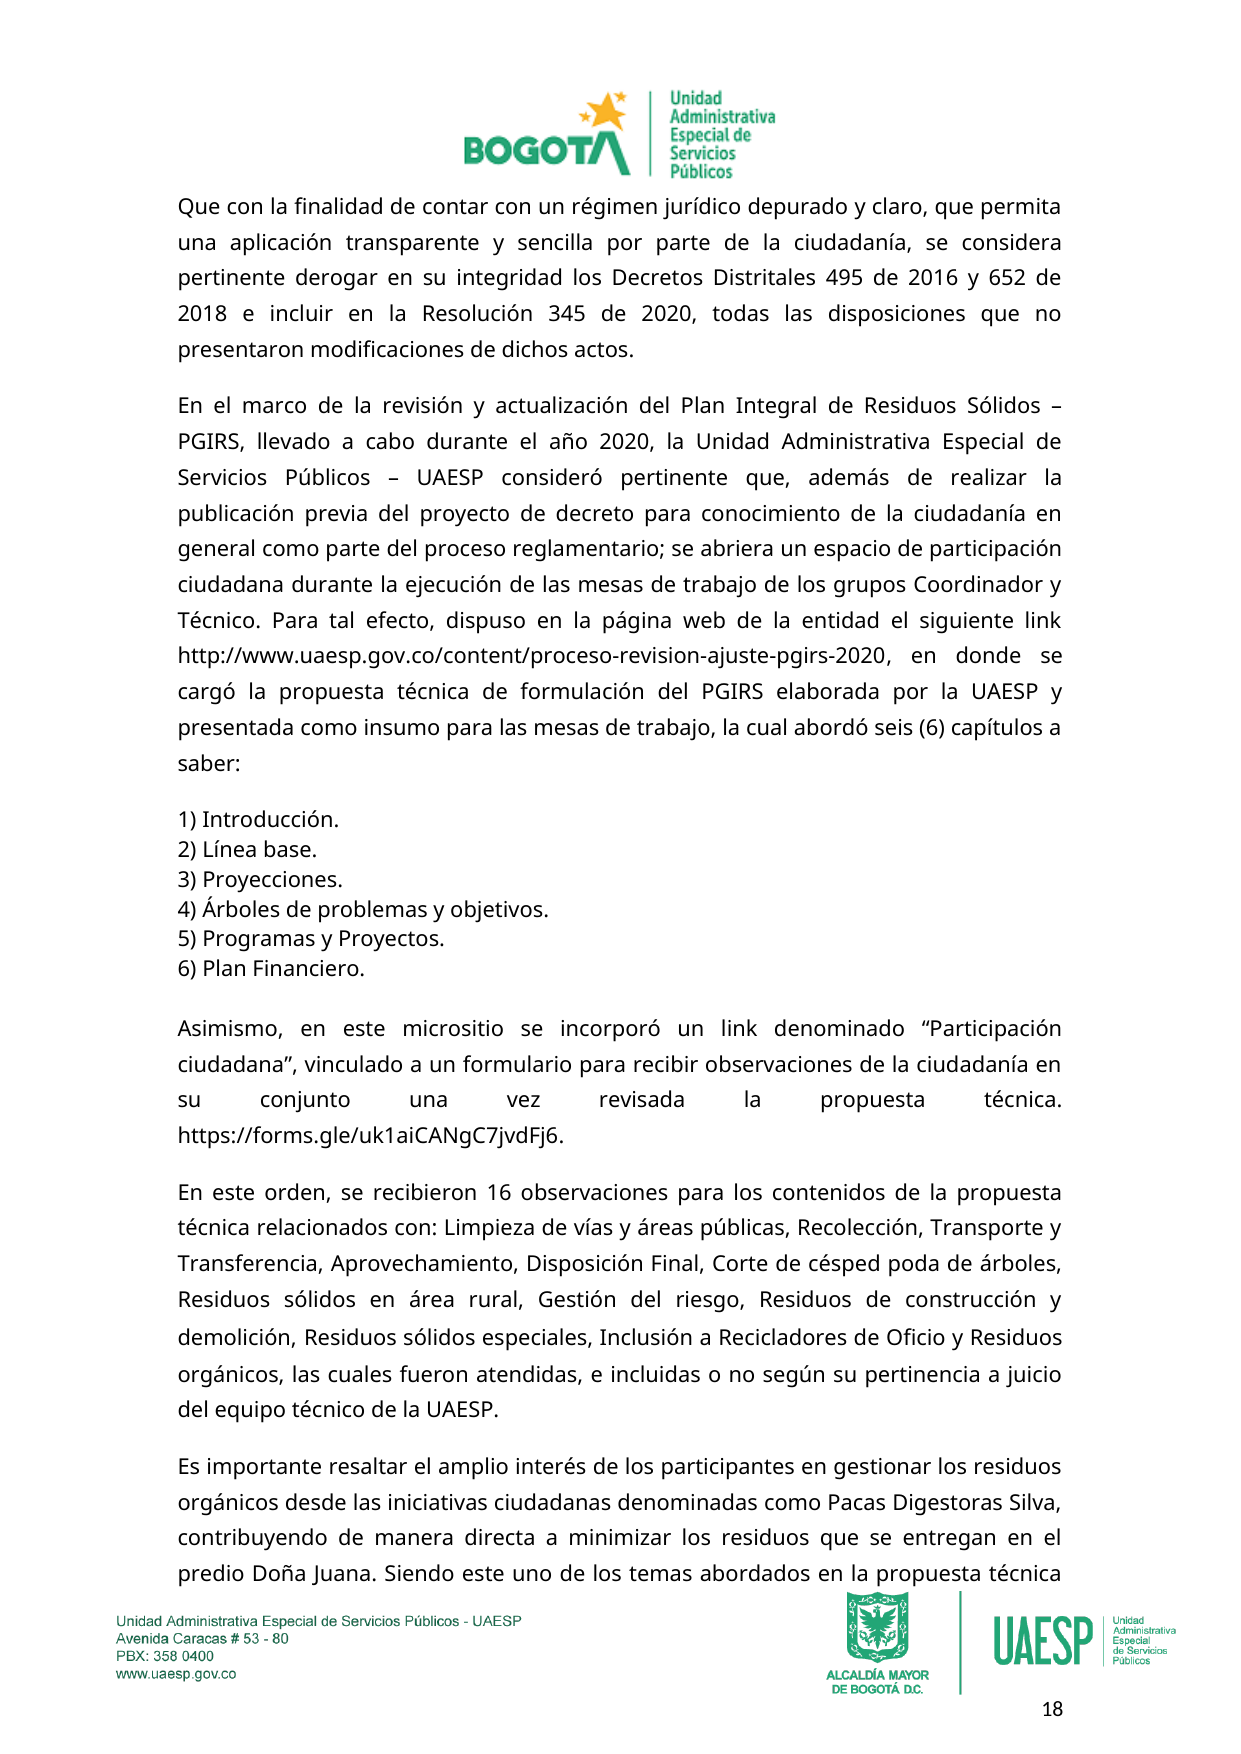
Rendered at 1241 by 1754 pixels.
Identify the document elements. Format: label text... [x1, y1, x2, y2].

text Asimismo, en este micrositio se incorporó un link denominado “Participación ciudadana”, vinculado a un formulario para recibir observaciones de la ciudadanía en su conjunto una vez revisada la propuesta técnica. https://forms.gle/uk1aiCANgC7jvdFj6. [177, 1013, 1063, 1150]
text En este orden, se recibieron 16 observaciones para los contenidos de la propuesta técnica relacionados con: Limpieza de vías y áreas públicas, Recolección, Transporte y Transferencia, Aprovechamiento, Disposición Final, Corte de césped poda de árboles, Residuos sólidos en área rural, Gestión del riesgo, Residuos de construcción y demolición, Residuos sólidos especiales, Inclusión a Recicladores de Oficio y Residuos orgánicos, las cuales fueron atendidas, e incluidas o no según su pertinencia a juicio del equipo técnico de la UAESP. [177, 1177, 1063, 1424]
text Que con la finalidad de contar con un régimen jurídico depurado y claro, que permita una aplicación transparente y sencilla por parte de la ciudadanía, se considera pertinente derogar en su integridad los Decretos Distritales 495 de 2016 y 652 de 2018 e incluir en la Resolución 345 de 2020, todas las disposiciones que no presentaron modificaciones de dichos actos. [177, 191, 1063, 364]
text 6) Plan Financiero. [177, 953, 1063, 983]
text En el marco de la revisión y actualización del Plan Integral de Residuos Sólidos – PGIRS, llevado a cabo durante el año 2020, la Unidad Administrativa Especial de Servicios Públicos – UAESP consideró pertinente que, además de realizar la publicación previa del proyecto de decreto para conocimiento de la ciudadanía en general como parte del proceso reglamentario; se abriera un espacio de participación ciudadana durante la ejecución de las mesas de trabajo de los grupos Coordinador y Técnico. Para tal efecto, dispuso en la página web de la entidad el siguiente link http://www.uaesp.gov.co/content/proceso-revision-ajuste-pgirs-2020, en donde se cargó la propuesta técnica de formulación del PGIRS elaborada por la UAESP y presentada como insumo para las mesas de trabajo, la cual abordó seis (6) capítulos a saber: [177, 390, 1063, 777]
text 2) Línea base. [177, 834, 1063, 864]
picture [457, 73, 783, 191]
picture [0, 1562, 1241, 1747]
text 5) Programas y Proyectos. [177, 923, 1063, 953]
text 4) Árboles de problemas y objetivos. [177, 894, 1063, 923]
text 1) Introducción. [177, 804, 1063, 834]
text 3) Proyecciones. [177, 864, 1063, 894]
